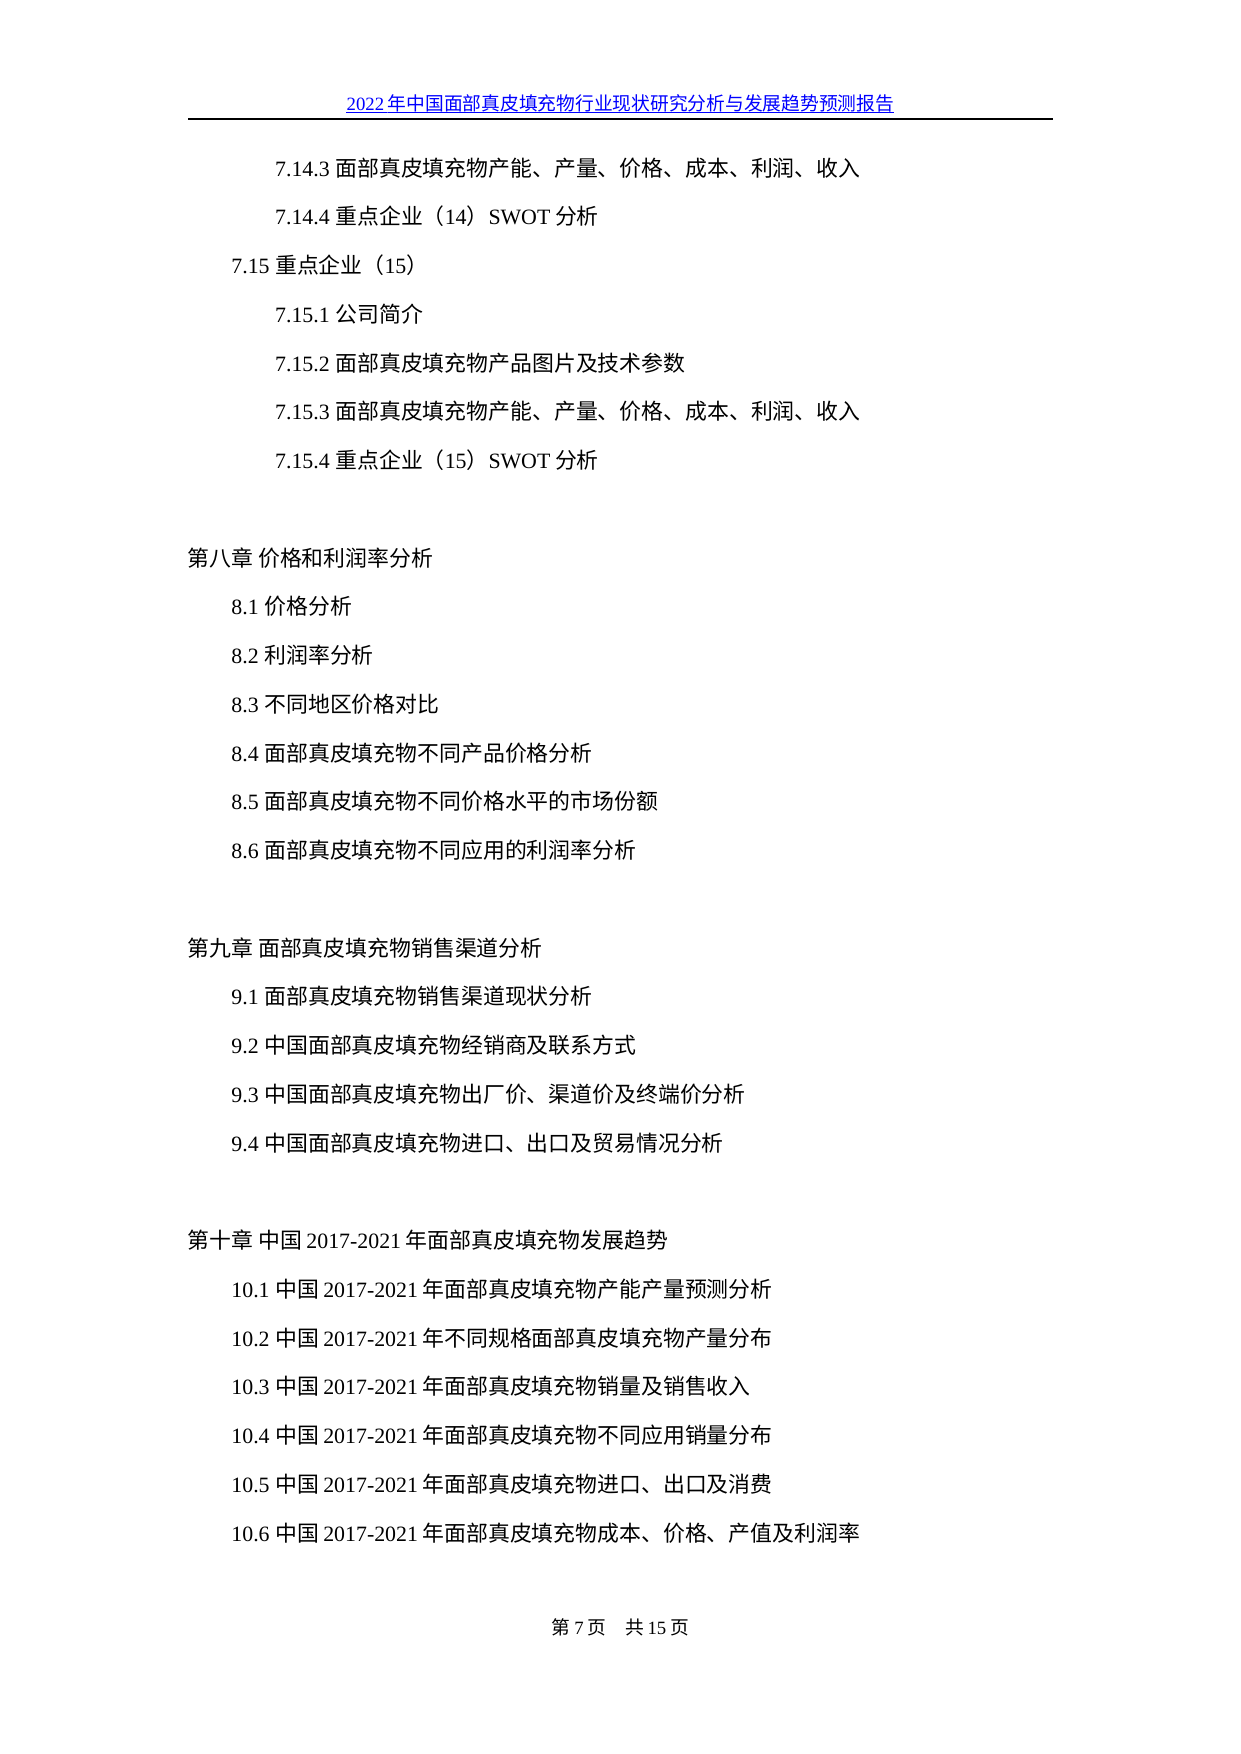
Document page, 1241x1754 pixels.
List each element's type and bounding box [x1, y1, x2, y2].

text [187, 150, 1053, 1548]
